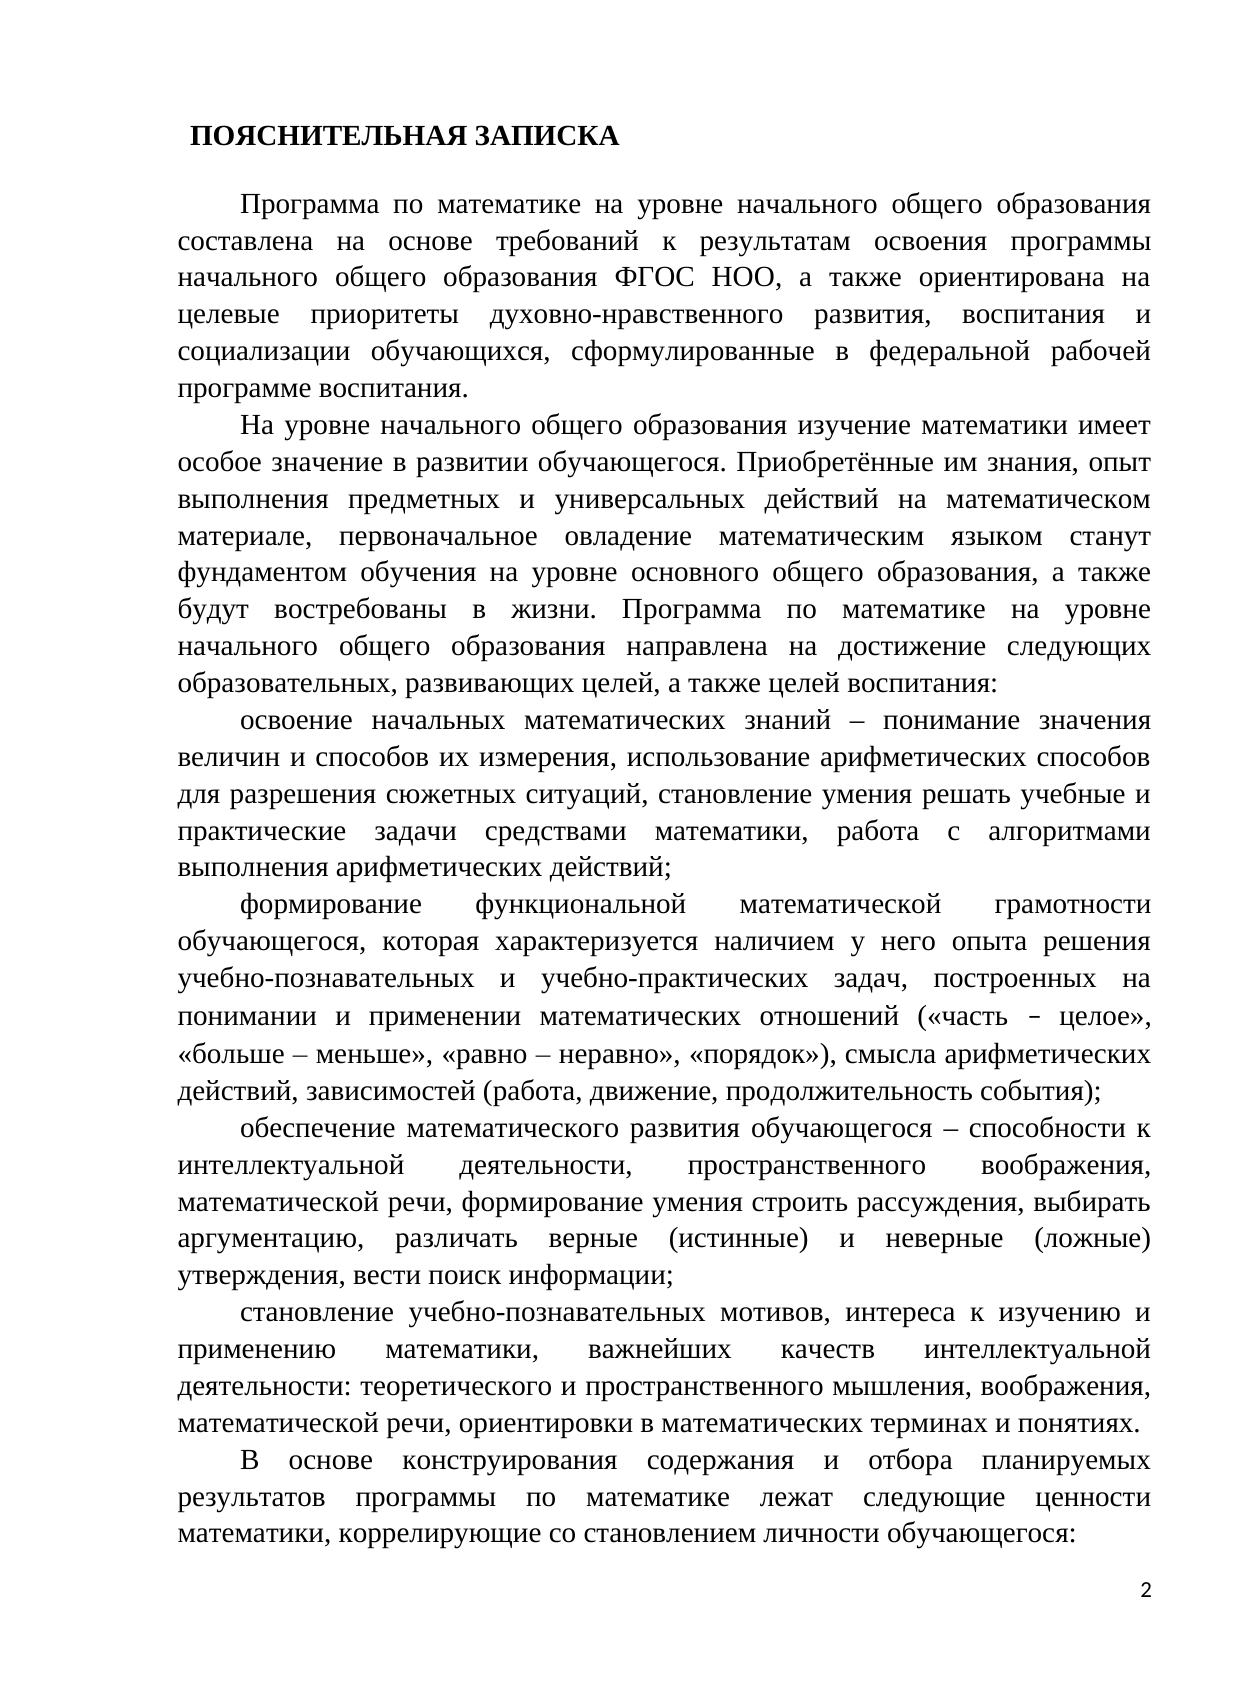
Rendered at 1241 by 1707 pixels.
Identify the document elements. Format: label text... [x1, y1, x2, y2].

text освоение начальных математических знаний – понимание значения величин и способов их измерения, использование арифметических способов для разрешения сюжетных ситуаций, становление умения решать учебные и практические задачи средствами математики, работа с алгоритмами выполнения арифметических действий; [177, 702, 1152, 883]
text В основе конструирования содержания и отбора планируемых результатов программы по математике лежат следующие ценности математики, коррелирующие со становлением личности обучающегося: [177, 1442, 1152, 1549]
text Программа по математике на уровне начального общего образования составлена на основе требований к результатам освоения программы начального общего образования ФГОС НОО, а также ориентирована на целевые приоритеты духовно-нравственного развития, воспитания и социализации обучающихся, сформулированные в федеральной рабочей программе воспитания. [177, 186, 1152, 404]
text формирование функциональной математической грамотности обучающегося, которая характеризуется наличием у него опыта решения учебно-познавательных и учебно-практических задач, построенных на понимании и применении математических отношений («часть – целое», «больше – меньше», «равно – неравно», «порядок»), смысла арифметических действий, зависимостей (работа, движение, продолжительность события); [177, 886, 1152, 1107]
text ПОЯСНИТЕЛЬНАЯ ЗАПИСКА [190, 118, 1152, 152]
text становление учебно-познавательных мотивов, интереса к изучению и применению математики, важнейших качеств интеллектуальной деятельности: теоретического и пространственного мышления, воображения, математической речи, ориентировки в математических терминах и понятиях. [177, 1294, 1152, 1438]
text На уровне начального общего образования изучение математики имеет особое значение в развитии обучающегося. Приобретённые им знания, опыт выполнения предметных и универсальных действий на математическом материале, первоначальное овладение математическим языком станут фундаментом обучения на уровне основного общего образования, а также будут востребованы в жизни. Программа по математике на уровне начального общего образования направлена на достижение следующих образовательных, развивающих целей, а также целей воспитания: [177, 407, 1152, 699]
text обеспечение математического развития обучающегося – способности к интеллектуальной деятельности, пространственного воображения, математической речи, формирование умения строить рассуждения, выбирать аргументацию, различать верные (истинные) и неверные (ложные) утверждения, вести поиск информации; [177, 1110, 1152, 1291]
